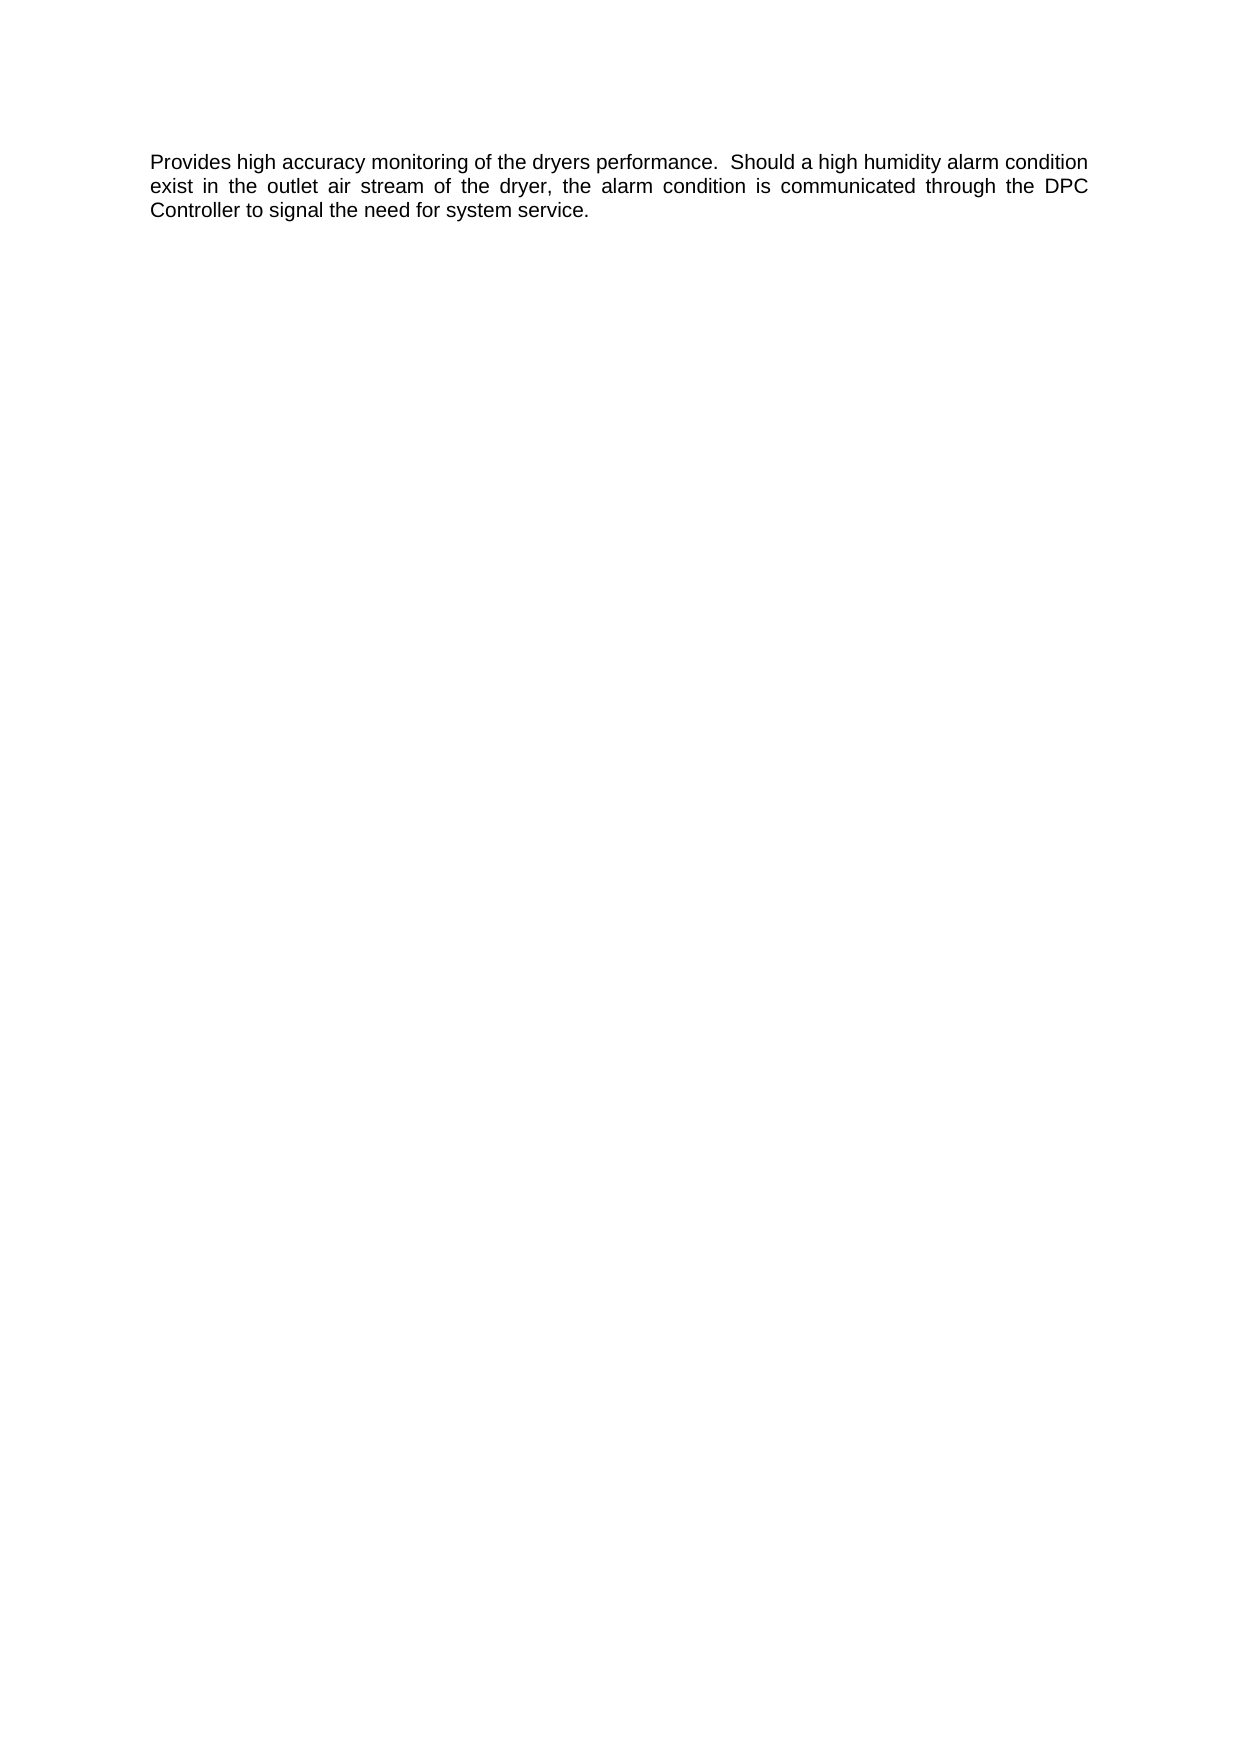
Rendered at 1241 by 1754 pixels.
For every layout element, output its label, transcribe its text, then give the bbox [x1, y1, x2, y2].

text Provides high accuracy monitoring of the dryers performance. Should a high humidity alarm condition exist in the outlet air stream of the dryer, the alarm condition is communicated through the DPC Controller to signal the need for system service. [150, 150, 1090, 222]
